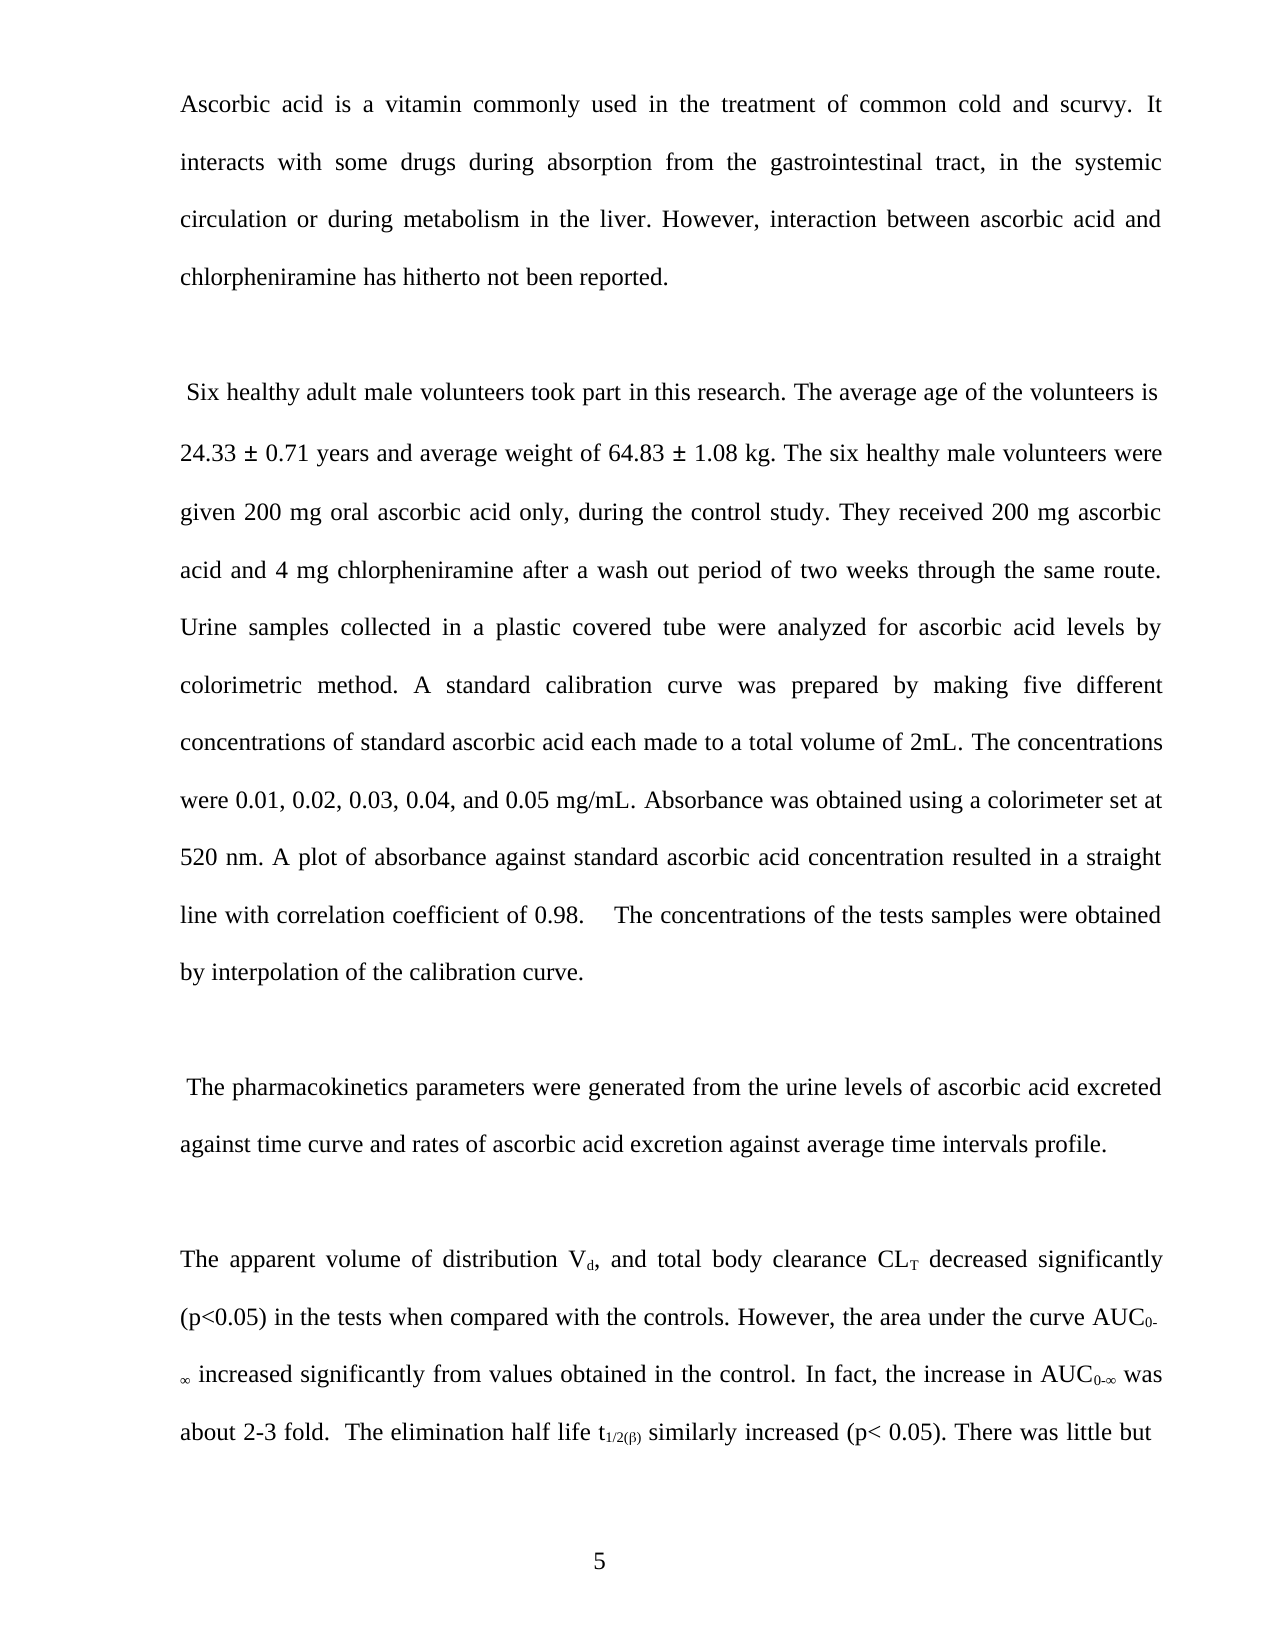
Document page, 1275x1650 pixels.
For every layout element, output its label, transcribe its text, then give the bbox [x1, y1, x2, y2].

text Six healthy adult male volunteers took part in this research. The average age of the volunteers is [186, 377, 1242, 405]
text ∞ increased significantly from values obtained in the control. In fact, the increase in AUC0-∞ was about 2-3 fold. The elimination half life t1/2() similarly increased (p< 0.05). There was little but [180, 1359, 1162, 1446]
text The pharmacokinetics parameters were generated from the urine levels of ascorbic acid excreted against time curve and rates of ascorbic acid excretion against average time intervals profile. [180, 1072, 1162, 1158]
text The apparent volume of distribution Vd, and total body clearance CLT decreased significantly (p<0.05) in the tests when compared with the controls. However, the area under the curve AUC0- [180, 1244, 1163, 1331]
text 24.33 ± 0.71 years and average weight of 64.83 ± 1.08 kg. The six healthy male volunteers were given 200 mg oral ascorbic acid only, during the control study. They received 200 mg ascorbic acid and 4 mg chlorpheniramine after a wash out period of two weeks through the same route. Urine samples collected in a plastic covered tube were analyzed for ascorbic acid levels by colorimetric method. A standard calibration curve was prepared by making five different concentrations of standard ascorbic acid each made to a total volume of 2mL. The concentrations were 0.01, 0.02, 0.03, 0.04, and 0.05 mg/mL. Absorbance was obtained using a colorimeter set at 520 nm. A plot of absorbance against standard ascorbic acid concentration resulted in a straight line with correlation coefficient of 0.98. The concentrations of the tests samples were obtained by interpolation of the calibration curve. [180, 434, 1163, 986]
text Ascorbic acid is a vitamin commonly used in the treatment of common cold and scurvy. It interacts with some drugs during absorption from the gastrointestinal tract, in the systemic circulation or during metabolism in the liver. However, interaction between ascorbic acid and chlorpheniramine has hitherto not been reported. [180, 89, 1162, 290]
